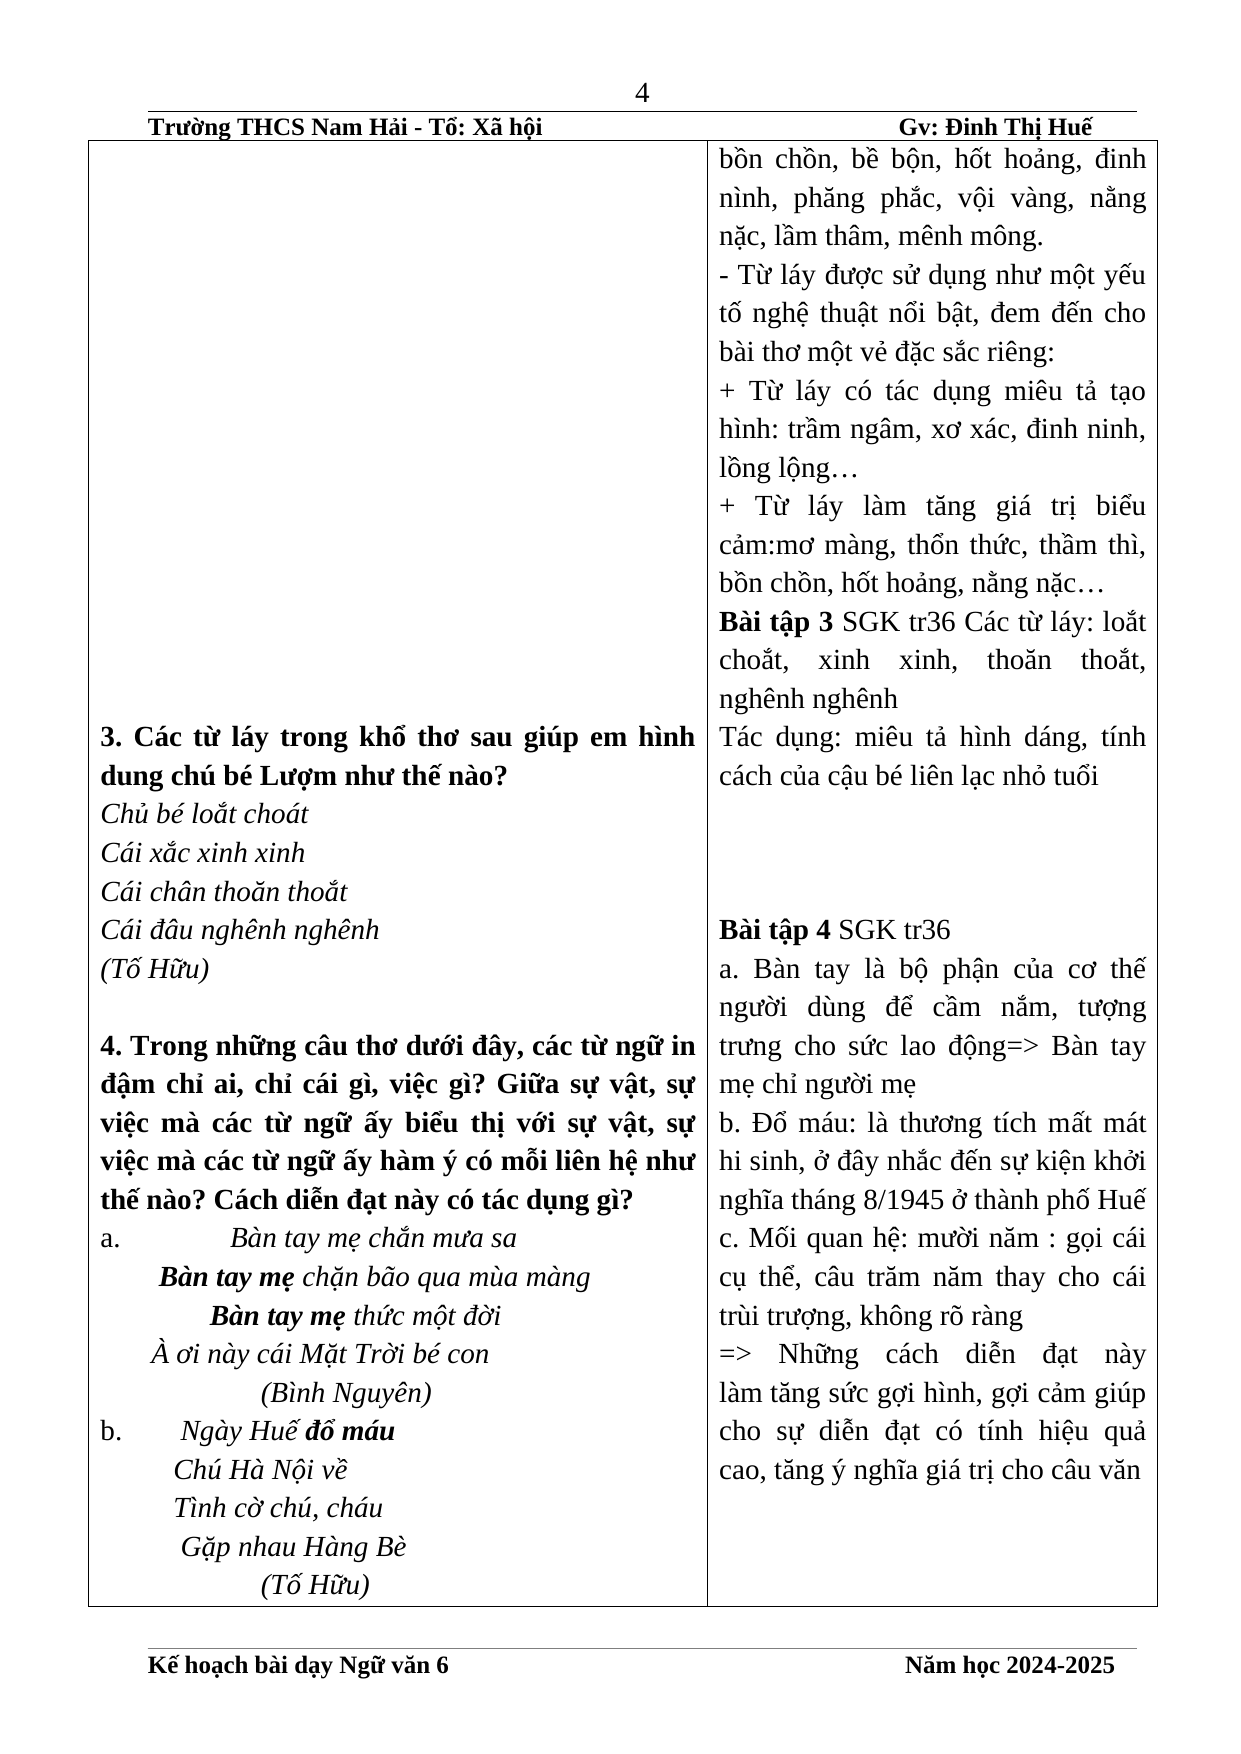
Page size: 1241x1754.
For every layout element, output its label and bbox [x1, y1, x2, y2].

table_cell [89, 141, 707, 1606]
table_cell [708, 141, 1157, 1606]
